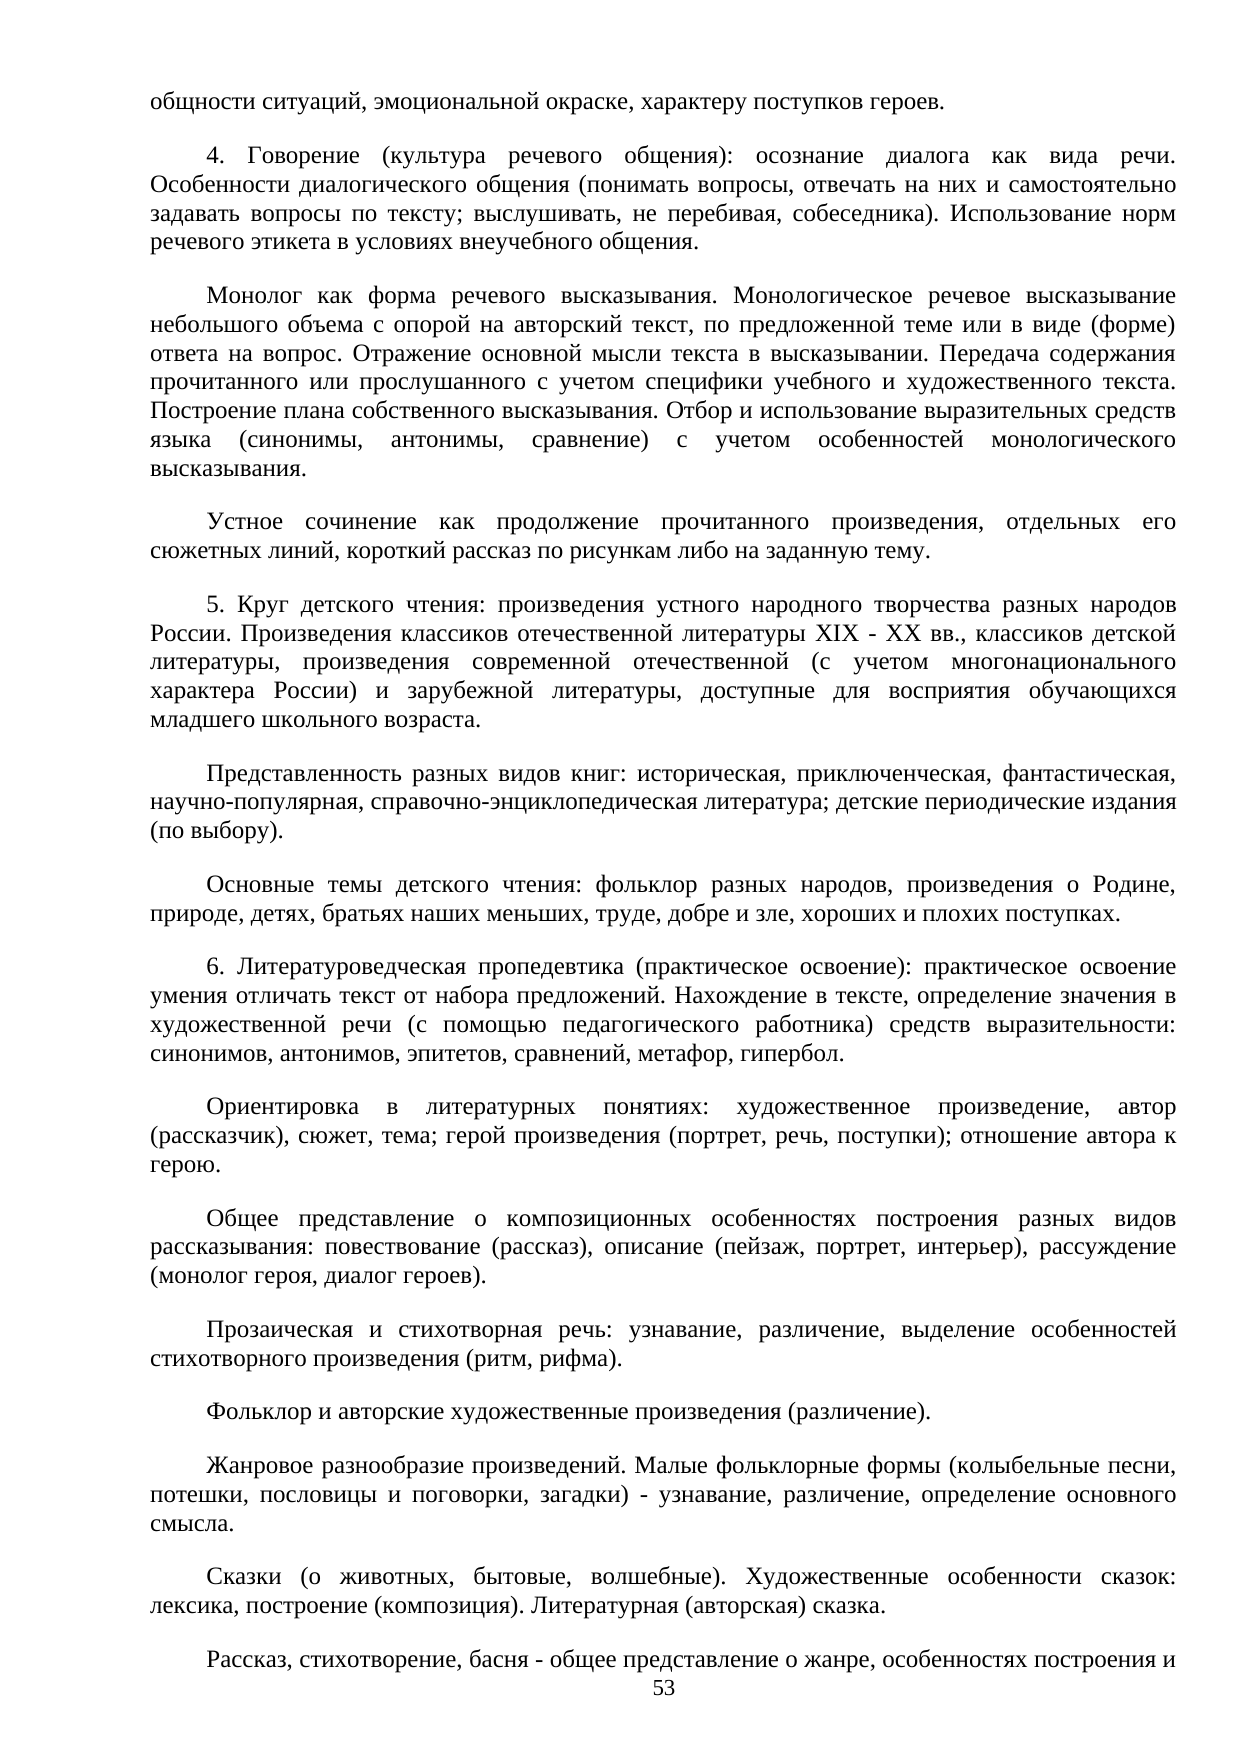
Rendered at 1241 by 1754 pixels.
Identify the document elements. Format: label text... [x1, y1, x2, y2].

text Сказки (о животных, бытовые, волшебные). Художественные особенности сказок: лексика, построение (композиция). Литературная (авторская) сказка. [150, 1561, 1177, 1619]
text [150, 1644, 1177, 1673]
text Жанровое разнообразие произведений. Малые фольклорные формы (колыбельные песни, потешки, пословицы и поговорки, загадки) - узнавание, различение, определение основного смысла. [150, 1450, 1177, 1536]
text 6. Литературоведческая пропедевтика (практическое освоение): практическое освоение умения отличать текст от набора предложений. Нахождение в тексте, определение значения в художественной речи (с помощью педагогического работника) средств выразительности: синонимов, антонимов, эпитетов, сравнений, метафор, гипербол. [150, 951, 1177, 1066]
text Ориентировка в литературных понятиях: художественное произведение, автор (рассказчик), сюжет, тема; герой произведения (портрет, речь, поступки); отношение автора к герою. [150, 1091, 1177, 1178]
text 5. Круг детского чтения: произведения устного народного творчества разных народов России. Произведения классиков отечественной литературы XIX - XX вв., классиков детской литературы, произведения современной отечественной (с учетом многонационального характера России) и зарубежной литературы, доступные для восприятия обучающихся младшего школьного возраста. [150, 589, 1177, 733]
text 4. Говорение (культура речевого общения): осознание диалога как вида речи. Особенности диалогического общения (понимать вопросы, отвечать на них и самостоятельно задавать вопросы по тексту; выслушивать, не перебивая, собеседника). Использование норм речевого этикета в условиях внеучебного общения. [150, 140, 1177, 255]
text Представленность разных видов книг: историческая, приключенческая, фантастическая, научно-популярная, справочно-энциклопедическая литература; детские периодические издания (по выбору). [150, 758, 1177, 844]
text Монолог как форма речевого высказывания. Монологическое речевое высказывание небольшого объема с опорой на авторский текст, по предложенной теме или в виде (форме) ответа на вопрос. Отражение основной мысли текста в высказывании. Передача содержания прочитанного или прослушанного с учетом специфики учебного и художественного текста. Построение плана собственного высказывания. Отбор и использование выразительных средств языка (синонимы, антонимы, сравнение) с учетом особенностей монологического высказывания. [150, 280, 1177, 481]
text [150, 86, 1177, 115]
text Общее представление о композиционных особенностях построения разных видов рассказывания: повествование (рассказ), описание (пейзаж, портрет, интерьер), рассуждение (монолог героя, диалог героев). [150, 1203, 1177, 1289]
text Прозаическая и стихотворная речь: узнавание, различение, выделение особенностей стихотворного произведения (ритм, рифма). [150, 1314, 1177, 1371]
text Фольклор и авторские художественные произведения (различение). [150, 1396, 1177, 1425]
text Устное сочинение как продолжение прочитанного произведения, отдельных его сюжетных линий, короткий рассказ по рисункам либо на заданную тему. [150, 506, 1177, 564]
text Основные темы детского чтения: фольклор разных народов, произведения о Родине, природе, детях, братьях наших меньших, труде, добре и зле, хороших и плохих поступках. [150, 869, 1177, 926]
